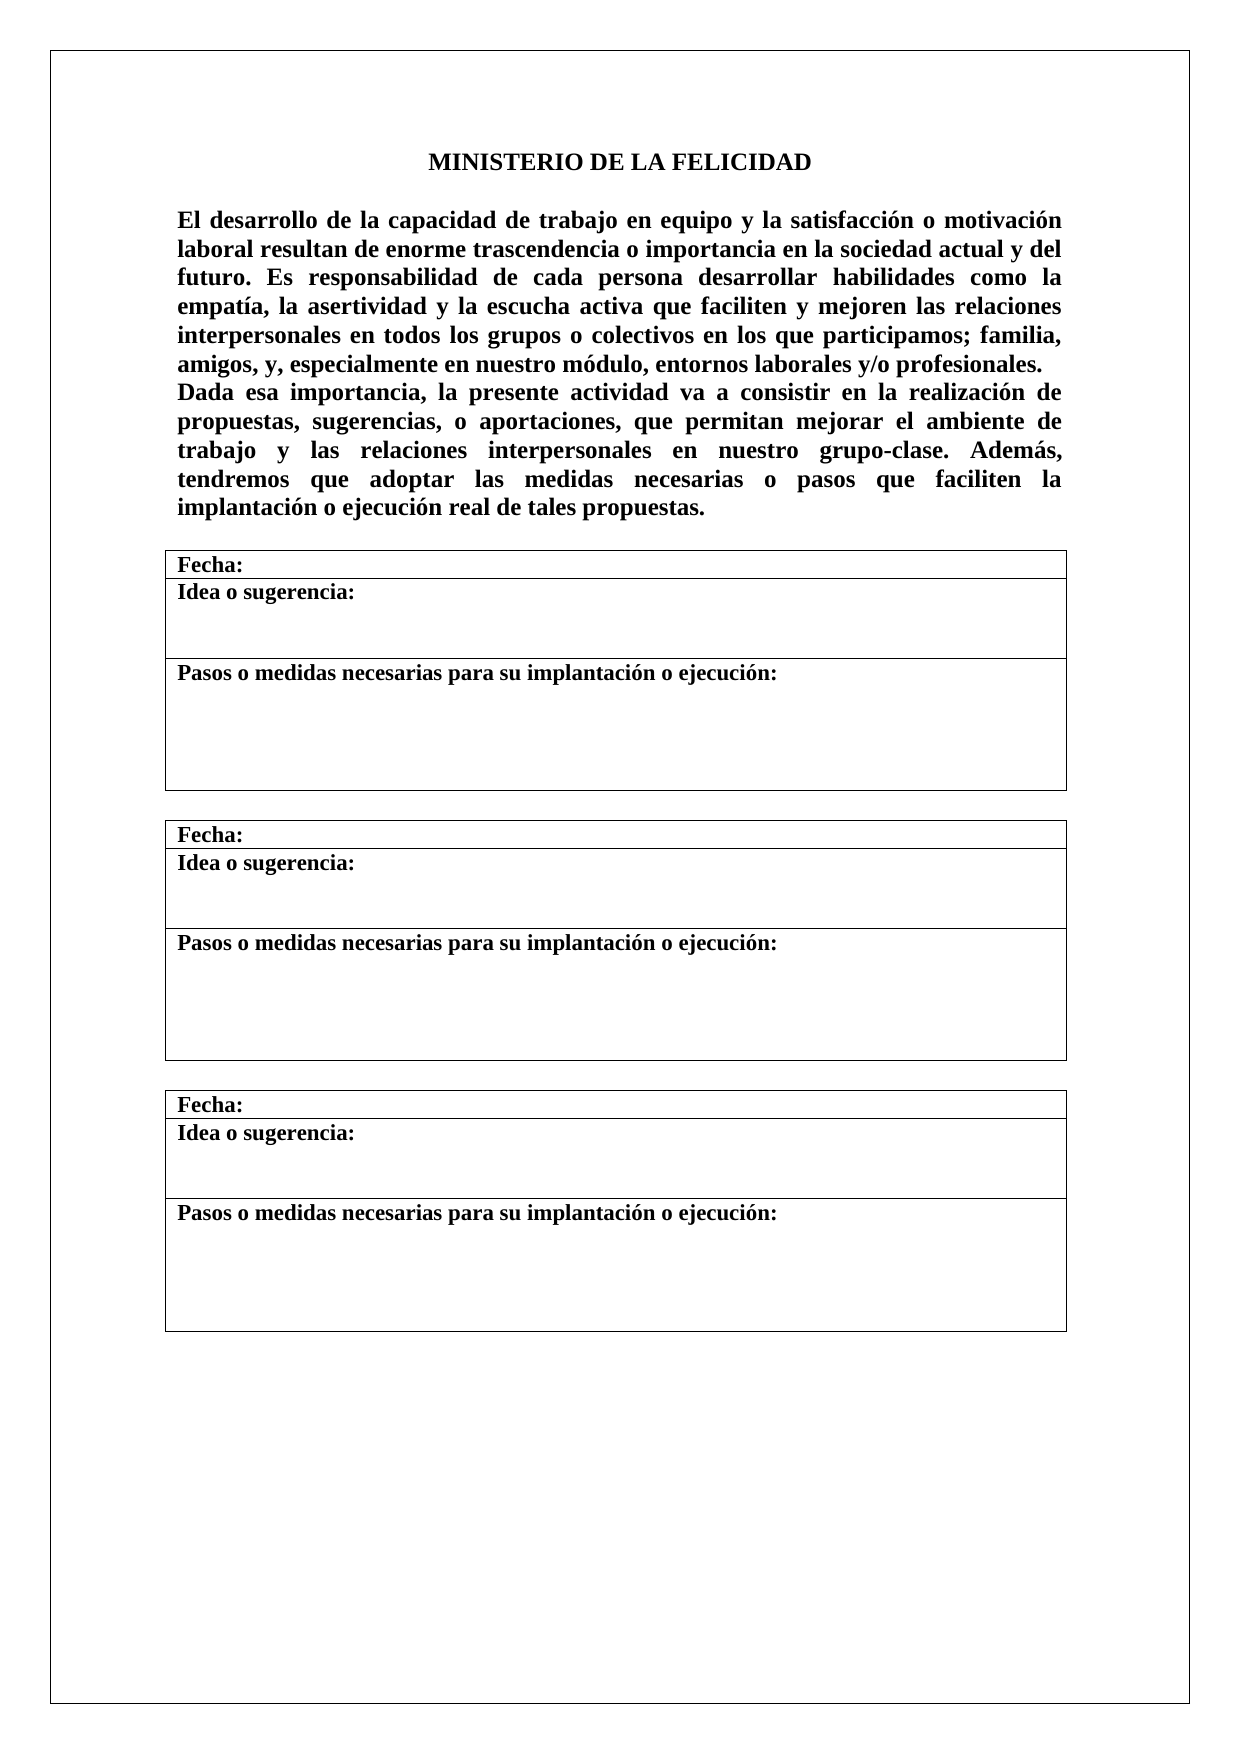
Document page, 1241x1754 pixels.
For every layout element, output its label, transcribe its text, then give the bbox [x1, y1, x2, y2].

text MINISTERIO DE LA FELICIDAD [177, 147, 1063, 176]
table_cell Idea o sugerencia: [166, 1119, 1066, 1198]
table_cell Idea o sugerencia: [166, 849, 1066, 928]
table_cell Pasos o medidas necesarias para su implantación o ejecución: [166, 1199, 1066, 1331]
table_header Fecha: [166, 1091, 1066, 1118]
table_header Fecha: [166, 551, 1066, 577]
table_cell Pasos o medidas necesarias para su implantación o ejecución: [166, 659, 1066, 790]
table_cell Pasos o medidas necesarias para su implantación o ejecución: [166, 929, 1066, 1060]
table_header Fecha: [166, 821, 1066, 847]
text El desarrollo de la capacidad de trabajo en equipo y la satisfacción o motivación laboral resultan de enorme trascendencia o importancia en la sociedad actual y del futuro. Es responsabilidad de cada persona desarrollar habilidades como la empatía, la asertividad y la escucha activa que faciliten y mejoren las relaciones interpersonales en todos los grupos o colectivos en los que participamos; familia, amigos, y, especialmente en nuestro módulo, entornos laborales y/o profesionales. [177, 205, 1063, 377]
table_cell Idea o sugerencia: [166, 579, 1066, 657]
text Dada esa importancia, la presente actividad va a consistir en la realización de propuestas, sugerencias, o aportaciones, que permitan mejorar el ambiente de trabajo y las relaciones interpersonales en nuestro grupo-clase. Además, tendremos que adoptar las medidas necesarias o pasos que faciliten la implantación o ejecución real de tales propuestas. [177, 377, 1063, 521]
